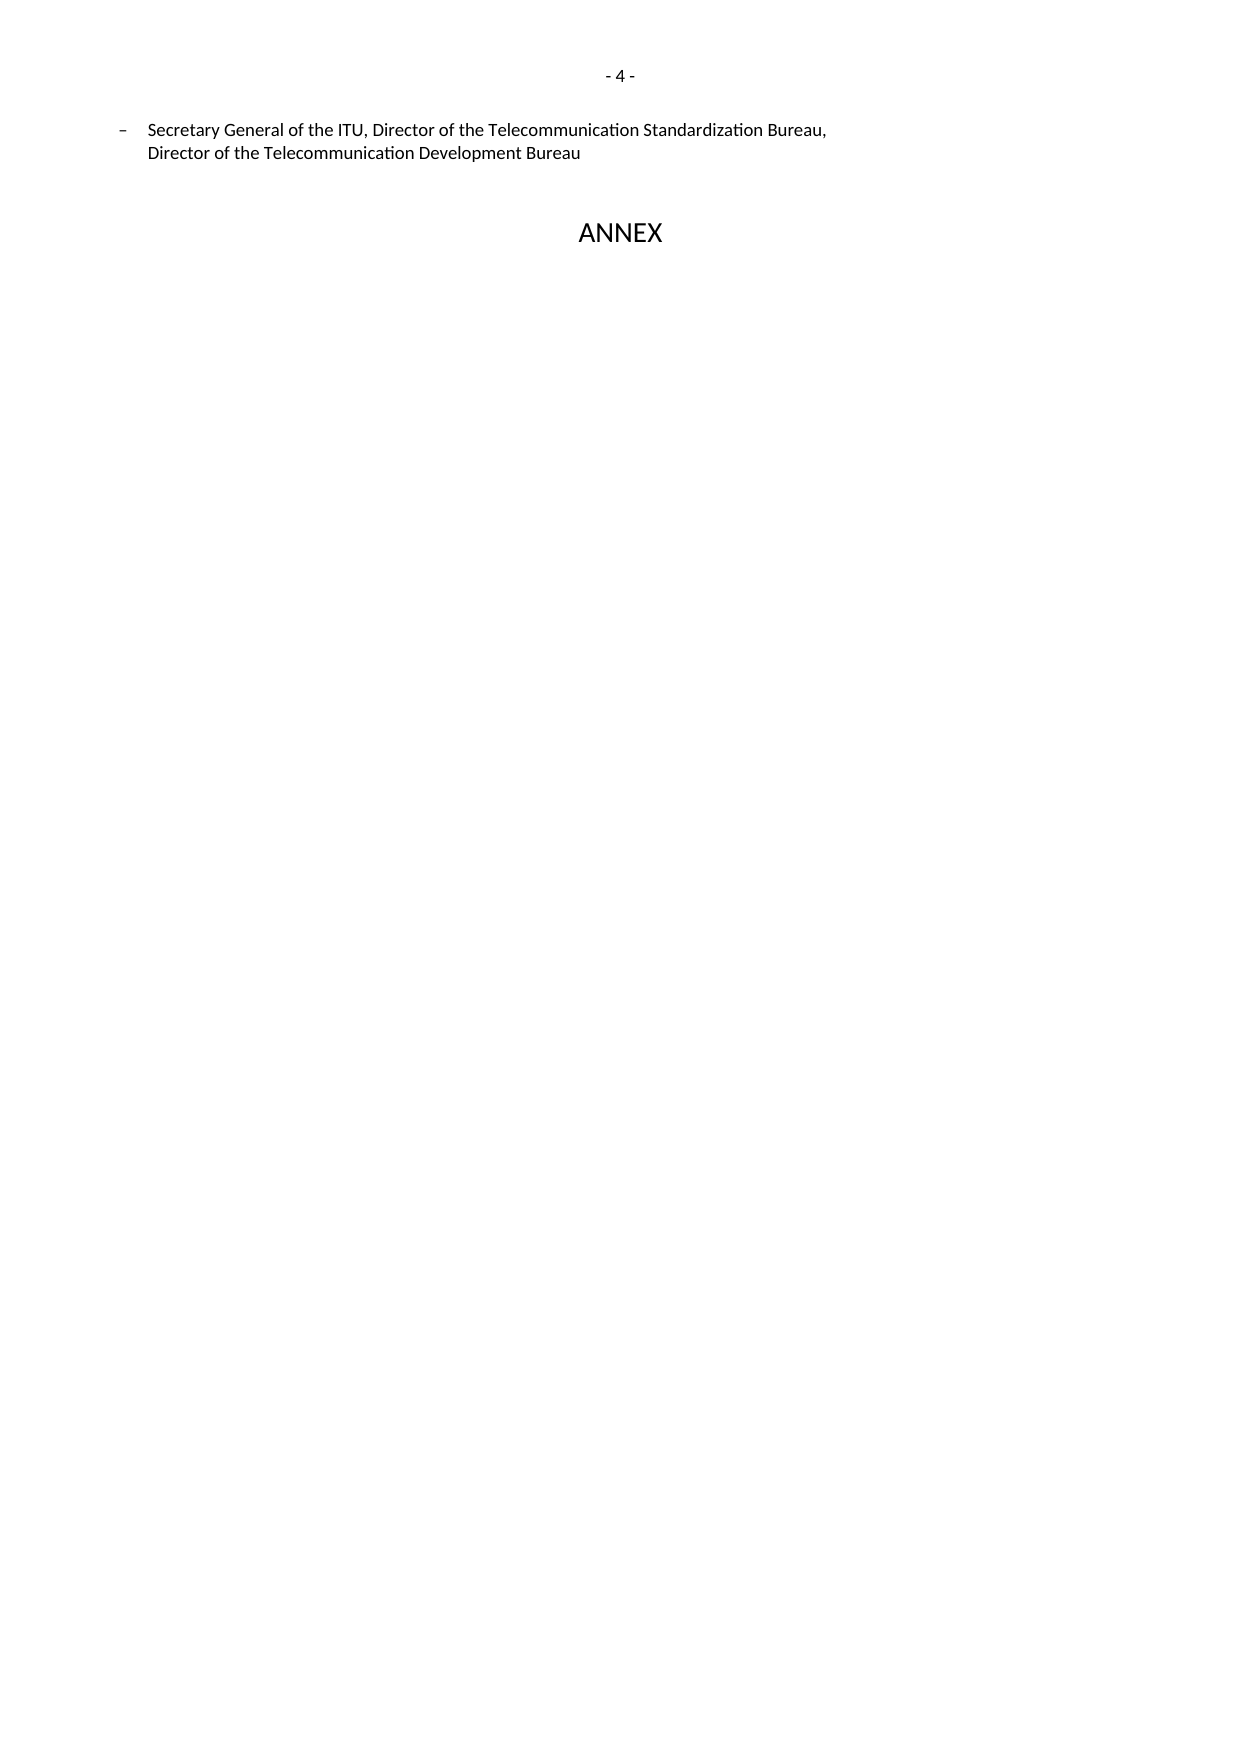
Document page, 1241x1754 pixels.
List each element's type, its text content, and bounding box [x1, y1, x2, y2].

text ANNEX [118, 214, 1122, 249]
text – Secretary General of the ITU, Director of the Telecommunication Standardization Bureau, Director of the Telecommunication Development Bureau [118, 118, 1122, 164]
